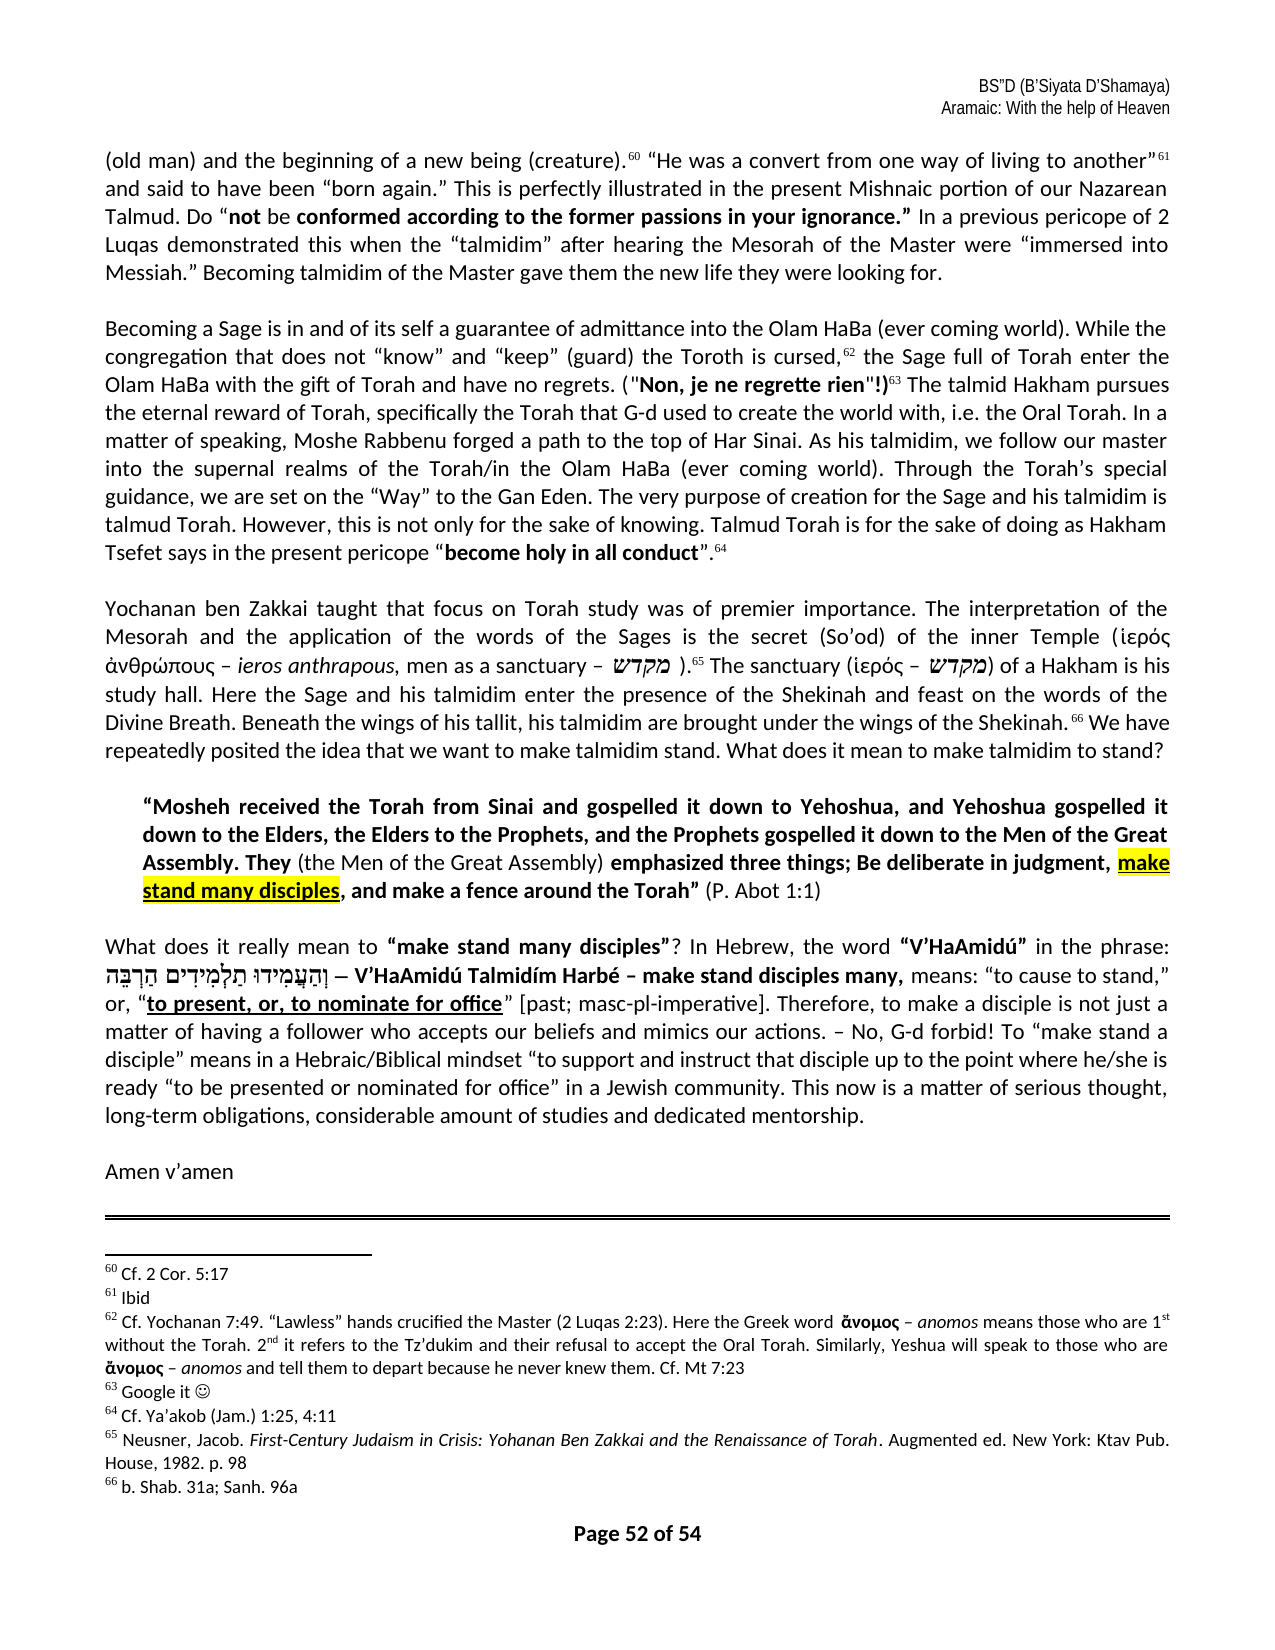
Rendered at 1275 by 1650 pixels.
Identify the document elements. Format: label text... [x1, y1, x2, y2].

text “Mosheh received the Torah from Sinai and gospelled it down to Yehoshua, and Yehoshua gospelled it down to the Elders, the Elders to the Prophets, and the Prophets gospelled it down to the Men of the Great Assembly. They (the Men of the Great Assembly) emphasized three things; Be deliberate in judgment, make stand many disciples, and make a fence around the Torah” (P. Abot 1:1) [142, 792, 1170, 904]
text Yochanan ben Zakkai taught that focus on Torah study was of premier importance. The interpretation of the Mesorah and the application of the words of the Sages is the secret (So’od) of the inner Temple (ἱερός ἀνθρώπους – ieros anthrapous, men as a sanctuary – מקדש ). The sanctuary (ἱερός – מקדש) of a Hakham is his study hall. Here the Sage and his talmidim enter the presence of the Shekinah and feast on the words of the Divine Breath. Beneath the wings of his tallit, his talmidim are brought under the wings of the Shekinah. We have repeatedly posited the idea that we want to make talmidim stand. What does it mean to make talmidim to stand? [105, 594, 1170, 764]
text Hakham Tsefet uses these exact terms to describe the Priesthood of the Firstborn. The Priesthood of the Firstborn is a collegiate institution of Hakhamim who are ἱερός ἀνθρώπους – ieros anthrapous, men as a sanctuary (מקדש),” i.e. the Mishkan. These men are the personification of an “unwritten Law/Torah.” Being a talmid in the school of a Master/Hakham, was not just the “study” of the “unwritten Torah,” the talmid had to imitate the “living” Torah Scroll that his master represented. This living Torah was imitated in every gesture, which was believed to have been a part of the ancient tradition. These Hakhamim were more than just a living expression of the Torah, they became the new father to their talmidim. As fathers, they were responsible for the welfare of their sons (talmidim). In the school of his Hakham the talmid’s, character was fashioned and readied for the Y’mot HaMashiach (days of Messiah) and the Olam HaBa (the ever-coming world). In this way, the Hakhamim were the forge of the talmid’s soul. The acceptance of a talmid into the school of a Hakham meant the end of an “old life” (old man) and the beginning of a new being (creature). “He was a convert from one way of living to another” and said to have been “born again.” This is perfectly illustrated in the present Mishnaic portion of our Nazarean Talmud. Do “not be conformed according to the former passions in your ignorance.” In a previous pericope of 2 Luqas demonstrated this when the “talmidim” after hearing the Mesorah of the Master were “immersed into Messiah.” Becoming talmidim of the Master gave them the new life they were looking for. [105, 146, 1170, 286]
text Amen v’amen [105, 1157, 1170, 1185]
text What does it really mean to “make stand many disciples”? In Hebrew, the word “V’HaAmidú” in the phrase: וְהַעֲמִידוּ תַלְמִידִים הַרְבֵּה – V’HaAmidú Talmidím Harbé – make stand disciples many, means: “to cause to stand,” or, “to present, or, to nominate for office” [past; masc-pl-imperative]. Therefore, to make a disciple is not just a matter of having a follower who accepts our beliefs and mimics our actions. – No, G-d forbid! To “make stand a disciple” means in a Hebraic/Biblical mindset “to support and instruct that disciple up to the point where he/she is ready “to be presented or nominated for office” in a Jewish community. This now is a matter of serious thought, long-term obligations, considerable amount of studies and dedicated mentorship. [105, 932, 1170, 1129]
text Becoming a Sage is in and of its self a guarantee of admittance into the Olam HaBa (ever coming world). While the congregation that does not “know” and “keep” (guard) the Toroth is cursed, the Sage full of Torah enter the Olam HaBa with the gift of Torah and have no regrets. ("Non, je ne regrette rien"!) The talmid Hakham pursues the eternal reward of Torah, specifically the Torah that G-d used to create the world with, i.e. the Oral Torah. In a matter of speaking, Moshe Rabbenu forged a path to the top of Har Sinai. As his talmidim, we follow our master into the supernal realms of the Torah/in the Olam HaBa (ever coming world). Through the Torah’s special guidance, we are set on the “Way” to the Gan Eden. The very purpose of creation for the Sage and his talmidim is talmud Torah. However, this is not only for the sake of knowing. Talmud Torah is for the sake of doing as Hakham Tsefet says in the present pericope “become holy in all conduct”. [105, 314, 1170, 566]
